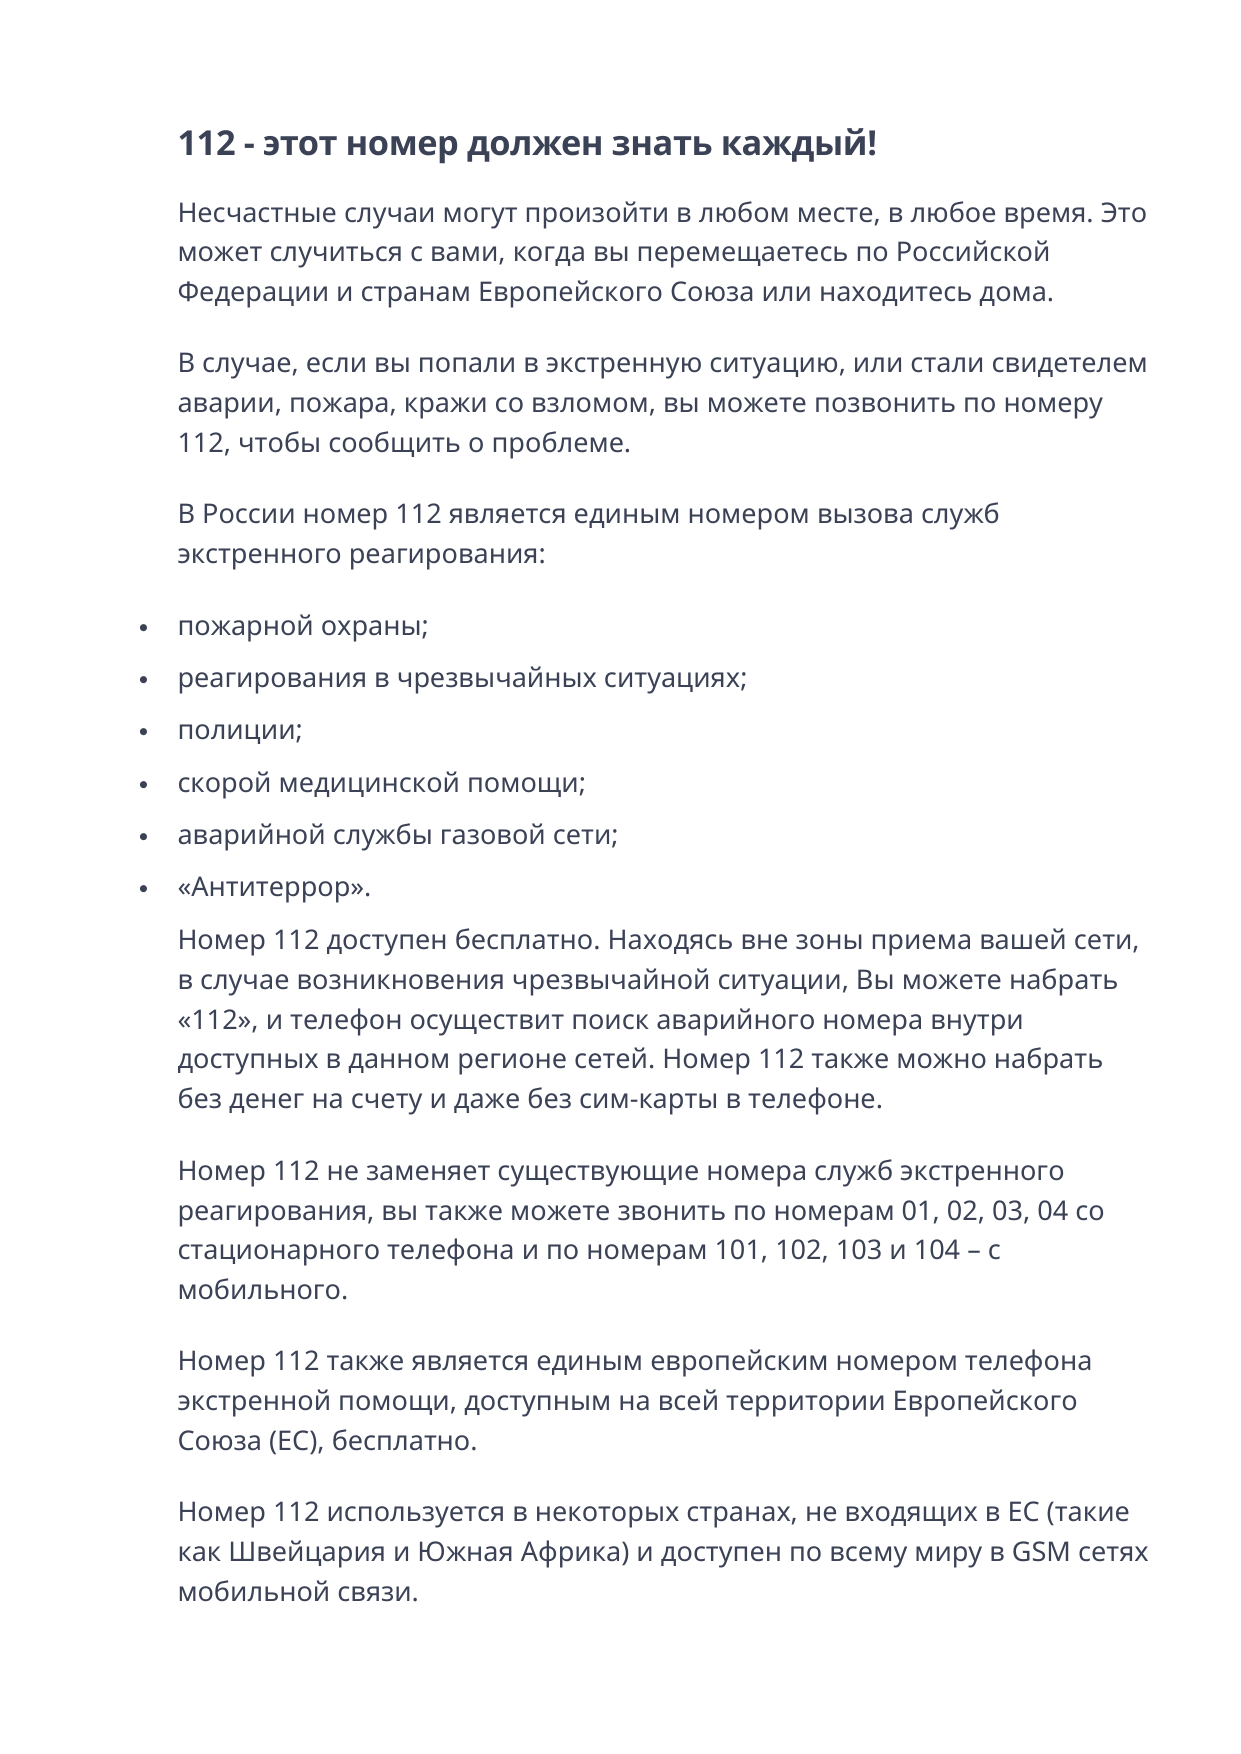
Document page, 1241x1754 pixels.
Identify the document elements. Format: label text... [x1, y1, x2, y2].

text В России номер 112 является единым номером вызова служб экстренного реагирования: [177, 492, 1152, 572]
text Несчастные случаи могут произойти в любом месте, в любое время. Это может случиться с вами, когда вы перемещаетесь по Российской Федерации и странам Европейского Союза или находитесь дома. [177, 190, 1152, 310]
list реагирования в чрезвычайных ситуациях; [140, 655, 1152, 695]
text 112 - этот номер должен знать каждый! [177, 118, 1152, 165]
list «Антитеррор». [140, 865, 1152, 905]
text Номер 112 используется в некоторых странах, не входящих в ЕС (такие как Швейцария и Южная Африка) и доступен по всему миру в GSM сетях мобильной связи. [177, 1490, 1152, 1609]
text Номер 112 не заменяет существующие номера служб экстренного реагирования, вы также можете звонить по номерам 01, 02, 03, 04 со стационарного телефона и по номерам 101, 102, 103 и 104 – с мобильного. [177, 1148, 1152, 1308]
text В случае, если вы попали в экстренную ситуацию, или стали свидетелем аварии, пожара, кражи со взломом, вы можете позвонить по номеру 112, чтобы сообщить о проблеме. [177, 341, 1152, 461]
text Номер 112 доступен бесплатно. Находясь вне зоны приема вашей сети, в случае возникновения чрезвычайной ситуации, Вы можете набрать «112», и телефон осуществит поиск аварийного номера внутри доступных в данном регионе сетей. Номер 112 также можно набрать без денег на счету и даже без сим-карты в телефоне. [177, 917, 1152, 1117]
list скорой медицинской помощи; [140, 760, 1152, 800]
list аварийной службы газовой сети; [140, 812, 1152, 852]
list полиции; [140, 708, 1152, 748]
text Номер 112 также является единым европейским номером телефона экстренной помощи, доступным на всей территории Европейского Союза (ЕС), бесплатно. [177, 1339, 1152, 1458]
list пожарной охраны; [140, 603, 1152, 643]
